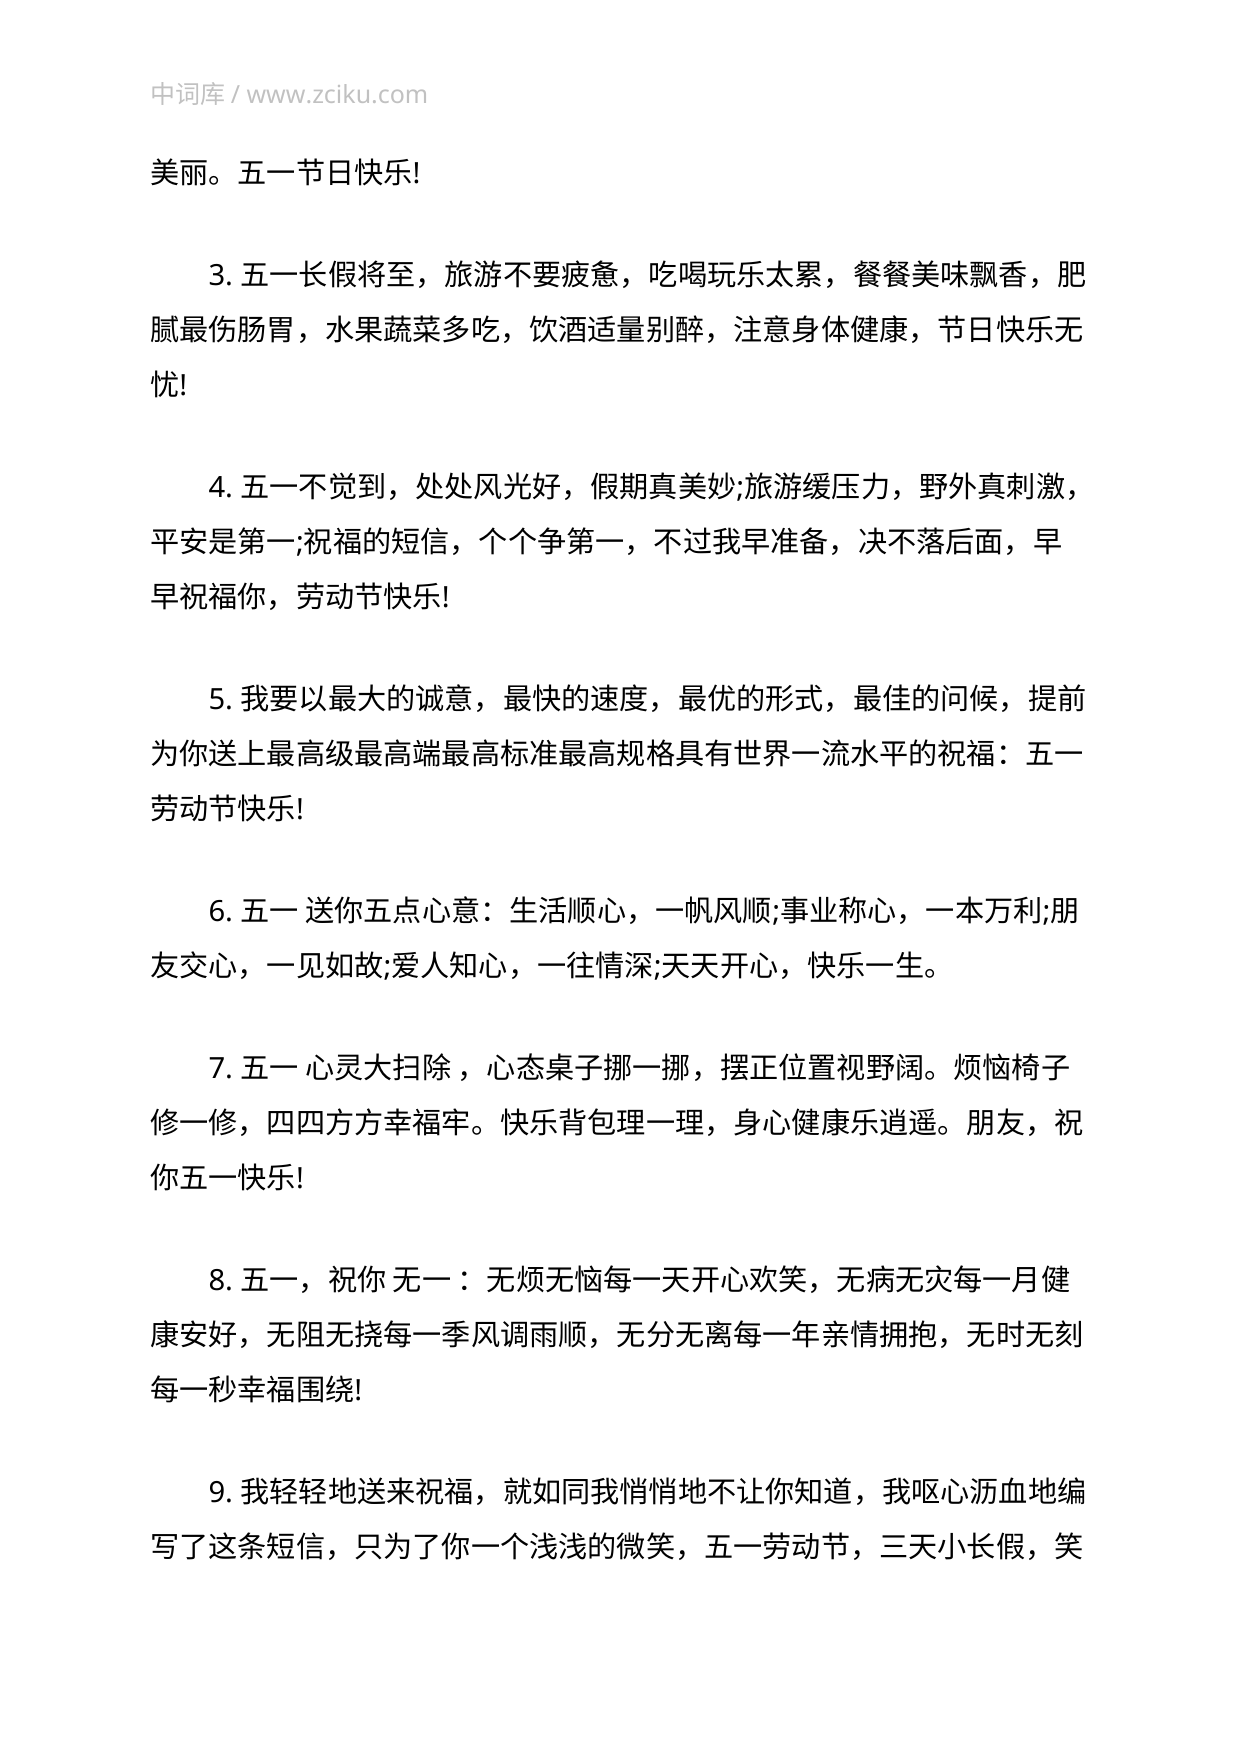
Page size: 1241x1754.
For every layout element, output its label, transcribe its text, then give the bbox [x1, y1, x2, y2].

text 7. 五一 心灵大扫除 ，心态桌子挪一挪，摆正位置视野阔。烦恼椅子修一修，四四方方幸福牢。快乐背包理一理，身心健康乐逍遥。朋友，祝你五一快乐! [150, 1045, 1090, 1197]
text 3. 五一长假将至，旅游不要疲惫，吃喝玩乐太累，餐餐美味飘香，肥腻最伤肠胃，水果蔬菜多吃，饮酒适量别醉，注意身体健康，节日快乐无忧! [150, 252, 1090, 404]
text 8. 五一，祝你 无一 ：无烦无恼每一天开心欢笑，无病无灾每一月健康安好，无阻无挠每一季风调雨顺，无分无离每一年亲情拥抱，无时无刻每一秒幸福围绕! [150, 1257, 1090, 1409]
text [150, 150, 1090, 192]
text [150, 1468, 1090, 1566]
text 6. 五一 送你五点心意：生活顺心，一帆风顺;事业称心，一本万利;朋友交心，一见如故;爱人知心，一往情深;天天开心，快乐一生。 [150, 888, 1090, 985]
text 4. 五一不觉到，处处风光好，假期真美妙;旅游缓压力，野外真刺激，平安是第一;祝福的短信，个个争第一，不过我早准备，决不落后面，早早祝福你，劳动节快乐! [150, 464, 1090, 616]
text 5. 我要以最大的诚意，最快的速度，最优的形式，最佳的问候，提前为你送上最高级最高端最高标准最高规格具有世界一流水平的祝福：五一劳动节快乐! [150, 676, 1090, 828]
